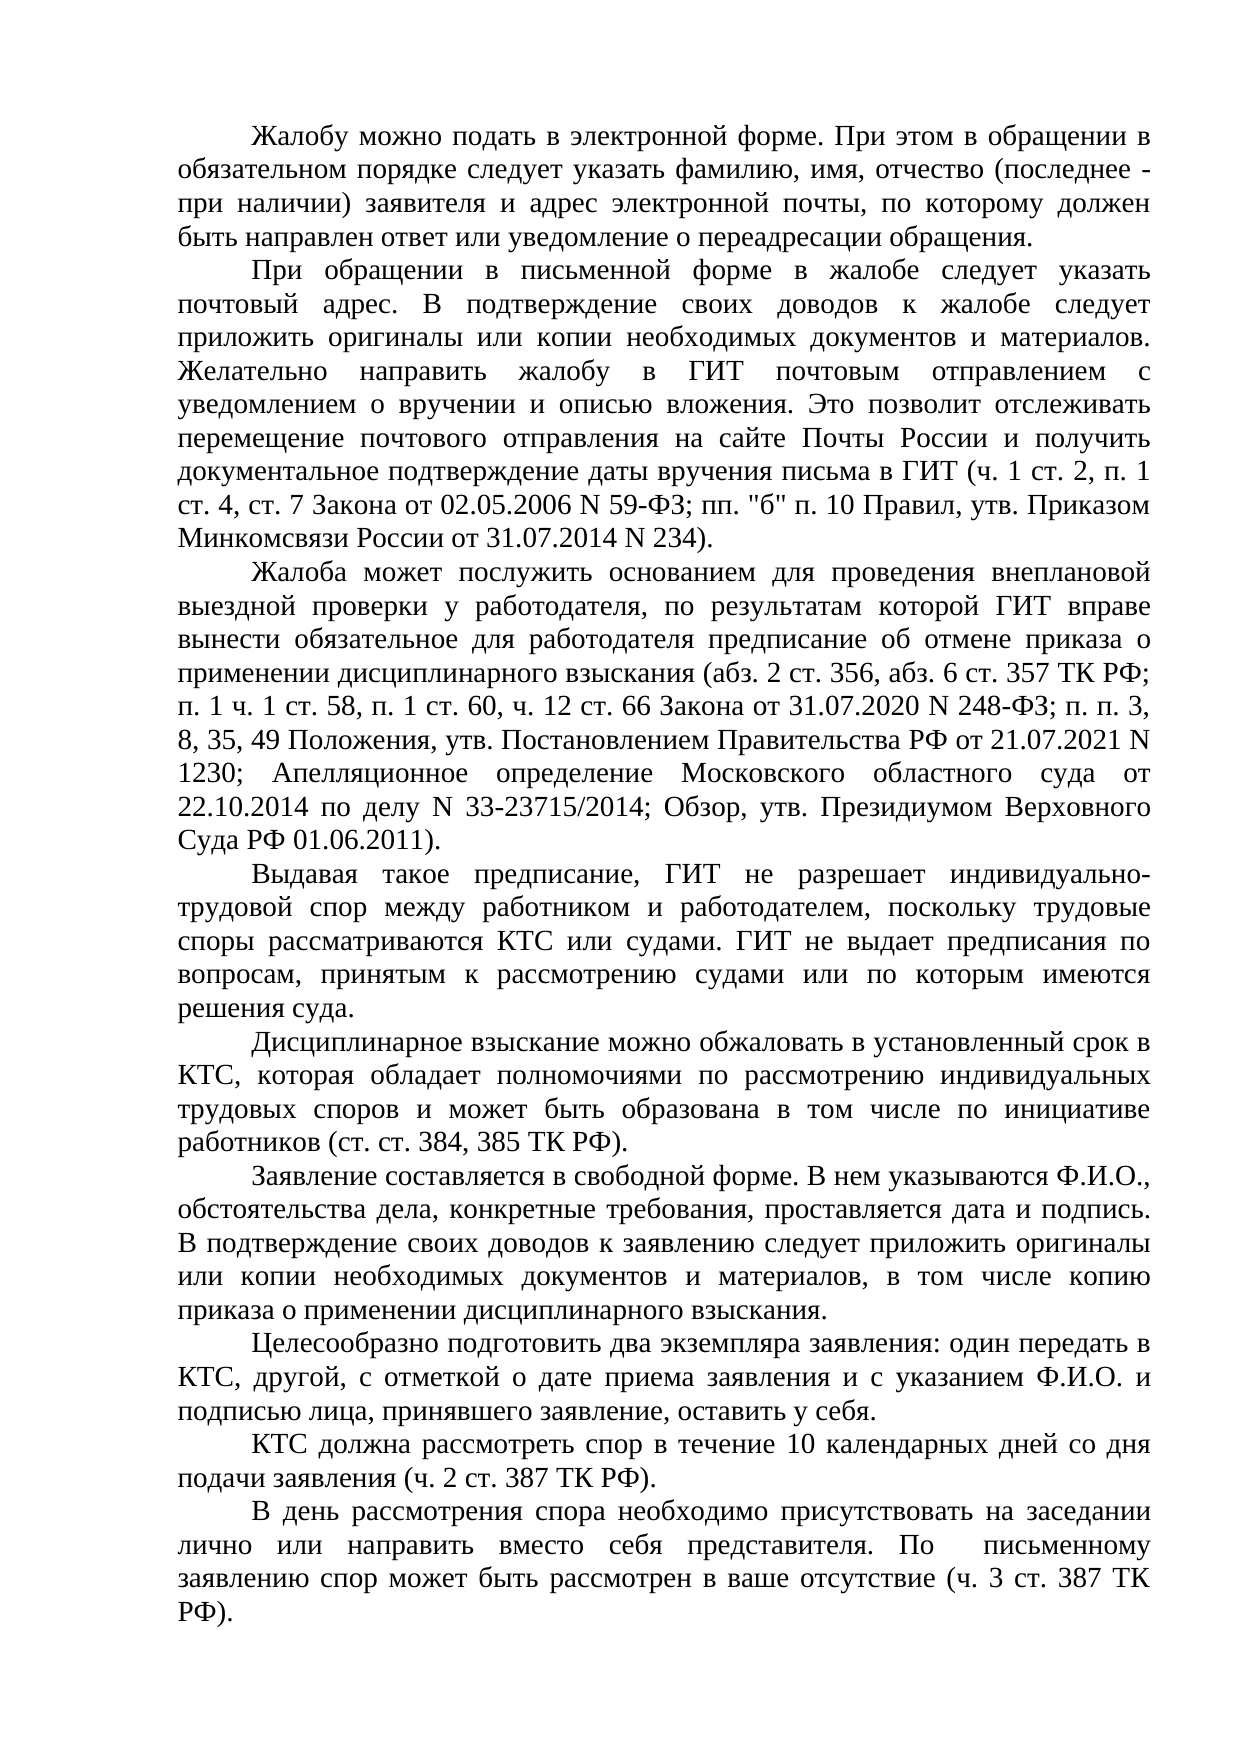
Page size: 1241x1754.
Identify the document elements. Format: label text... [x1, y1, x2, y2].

text Выдавая такое предписание, ГИТ не разрешает индивидуально-трудовой спор между работником и работодателем, поскольку трудовые споры рассматриваются КТС или судами. ГИТ не выдает предписания по вопросам, принятым к рассмотрению судами или по которым имеются решения суда. [177, 856, 1152, 1024]
text Целесообразно подготовить два экземпляра заявления: один передать в КТС, другой, с отметкой о дате приема заявления и с указанием Ф.И.О. и подписью лица, принявшего заявление, оставить у себя. [177, 1326, 1152, 1426]
text Жалоба может послужить основанием для проведения внеплановой выездной проверки у работодателя, по результатам которой ГИТ вправе вынести обязательное для работодателя предписание об отмене приказа о применении дисциплинарного взыскания (абз. 2 ст. 356, абз. 6 ст. 357 ТК РФ; п. 1 ч. 1 ст. 58, п. 1 ст. 60, ч. 12 ст. 66 Закона от 31.07.2020 N 248-ФЗ; п. п. 3, 8, 35, 49 Положения, утв. Постановлением Правительства РФ от 21.07.2021 N 1230; Апелляционное определение Московского областного суда от 22.10.2014 по делу N 33-23715/2014; Обзор, утв. Президиумом Верховного Суда РФ 01.06.2011). [177, 554, 1152, 856]
text При обращении в письменной форме в жалобе следует указать почтовый адрес. В подтверждение своих доводов к жалобе следует приложить оригиналы или копии необходимых документов и материалов. Желательно направить жалобу в ГИТ почтовым отправлением с уведомлением о вручении и описью вложения. Это позволит отслеживать перемещение почтового отправления на сайте Почты России и получить документальное подтверждение даты вручения письма в ГИТ (ч. 1 ст. 2, п. 1 ст. 4, ст. 7 Закона от 02.05.2006 N 59-ФЗ; пп. "б" п. 10 Правил, утв. Приказом Минкомсвязи России от 31.07.2014 N 234). [177, 252, 1152, 554]
text Заявление составляется в свободной форме. В нем указываются Ф.И.О., обстоятельства дела, конкретные требования, проставляется дата и подпись. В подтверждение своих доводов к заявлению следует приложить оригиналы или копии необходимых документов и материалов, в том числе копию приказа о применении дисциплинарного взыскания. [177, 1158, 1152, 1326]
text В день рассмотрения спора необходимо присутствовать на заседании лично или направить вместо себя представителя. По письменному заявлению спор может быть рассмотрен в ваше отсутствие (ч. 3 ст. 387 ТК РФ). [177, 1493, 1152, 1627]
text КТС должна рассмотреть спор в течение 10 календарных дней со дня подачи заявления (ч. 2 ст. 387 ТК РФ). [177, 1426, 1152, 1493]
text Жалобу можно подать в электронной форме. При этом в обращении в обязательном порядке следует указать фамилию, имя, отчество (последнее - при наличии) заявителя и адрес электронной почты, по которому должен быть направлен ответ или уведомление о переадресации обращения. [177, 118, 1152, 252]
text Дисциплинарное взыскание можно обжаловать в установленный срок в КТС, которая обладает полномочиями по рассмотрению индивидуальных трудовых споров и может быть образована в том числе по инициативе работников (ст. ст. 384, 385 ТК РФ). [177, 1024, 1152, 1158]
